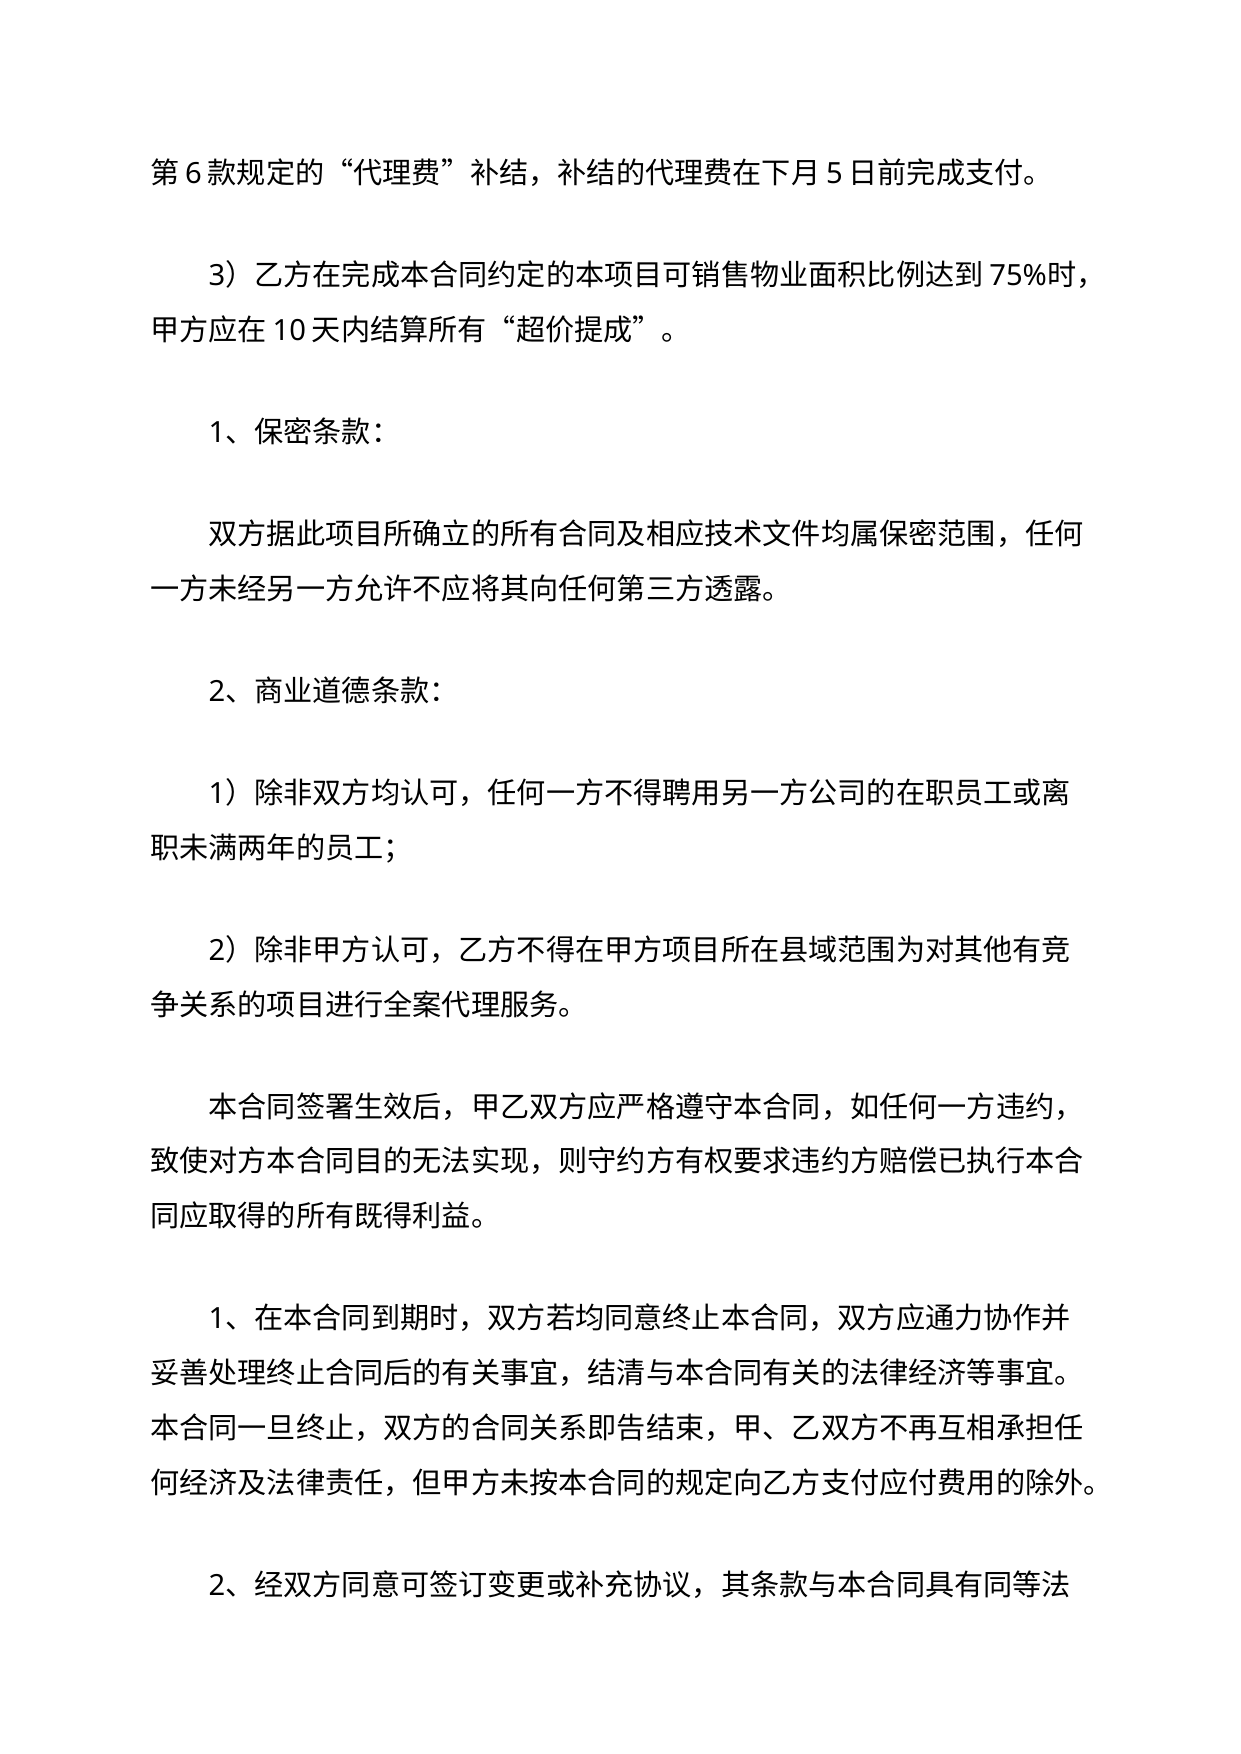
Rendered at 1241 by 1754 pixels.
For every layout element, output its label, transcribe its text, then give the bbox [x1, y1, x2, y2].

text 1）除非双方均认可，任何一方不得聘用另一方公司的在职员工或离职未满两年的员工； [150, 769, 1090, 867]
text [150, 150, 1090, 192]
text 1、在本合同到期时，双方若均同意终止本合同，双方应通力协作并妥善处理终止合同后的有关事宜，结清与本合同有关的法律经济等事宜。本合同一旦终止，双方的合同关系即告结束，甲、乙双方不再互相承担任何经济及法律责任，但甲方未按本合同的规定向乙方支付应付费用的除外。 [150, 1295, 1090, 1502]
text 2）除非甲方认可，乙方不得在甲方项目所在县域范围为对其他有竞争关系的项目进行全案代理服务。 [150, 926, 1090, 1024]
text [150, 1561, 1090, 1604]
text 2、商业道德条款： [150, 668, 1090, 710]
text 双方据此项目所确立的所有合同及相应技术文件均属保密范围，任何一方未经另一方允许不应将其向任何第三方透露。 [150, 511, 1090, 608]
text 3）乙方在完成本合同约定的本项目可销售物业面积比例达到75%时，甲方应在10天内结算所有“超价提成”。 [150, 252, 1090, 349]
text 1、保密条款： [150, 409, 1090, 451]
text 本合同签署生效后，甲乙双方应严格遵守本合同，如任何一方违约，致使对方本合同目的无法实现，则守约方有权要求违约方赔偿已执行本合同应取得的所有既得利益。 [150, 1083, 1090, 1235]
